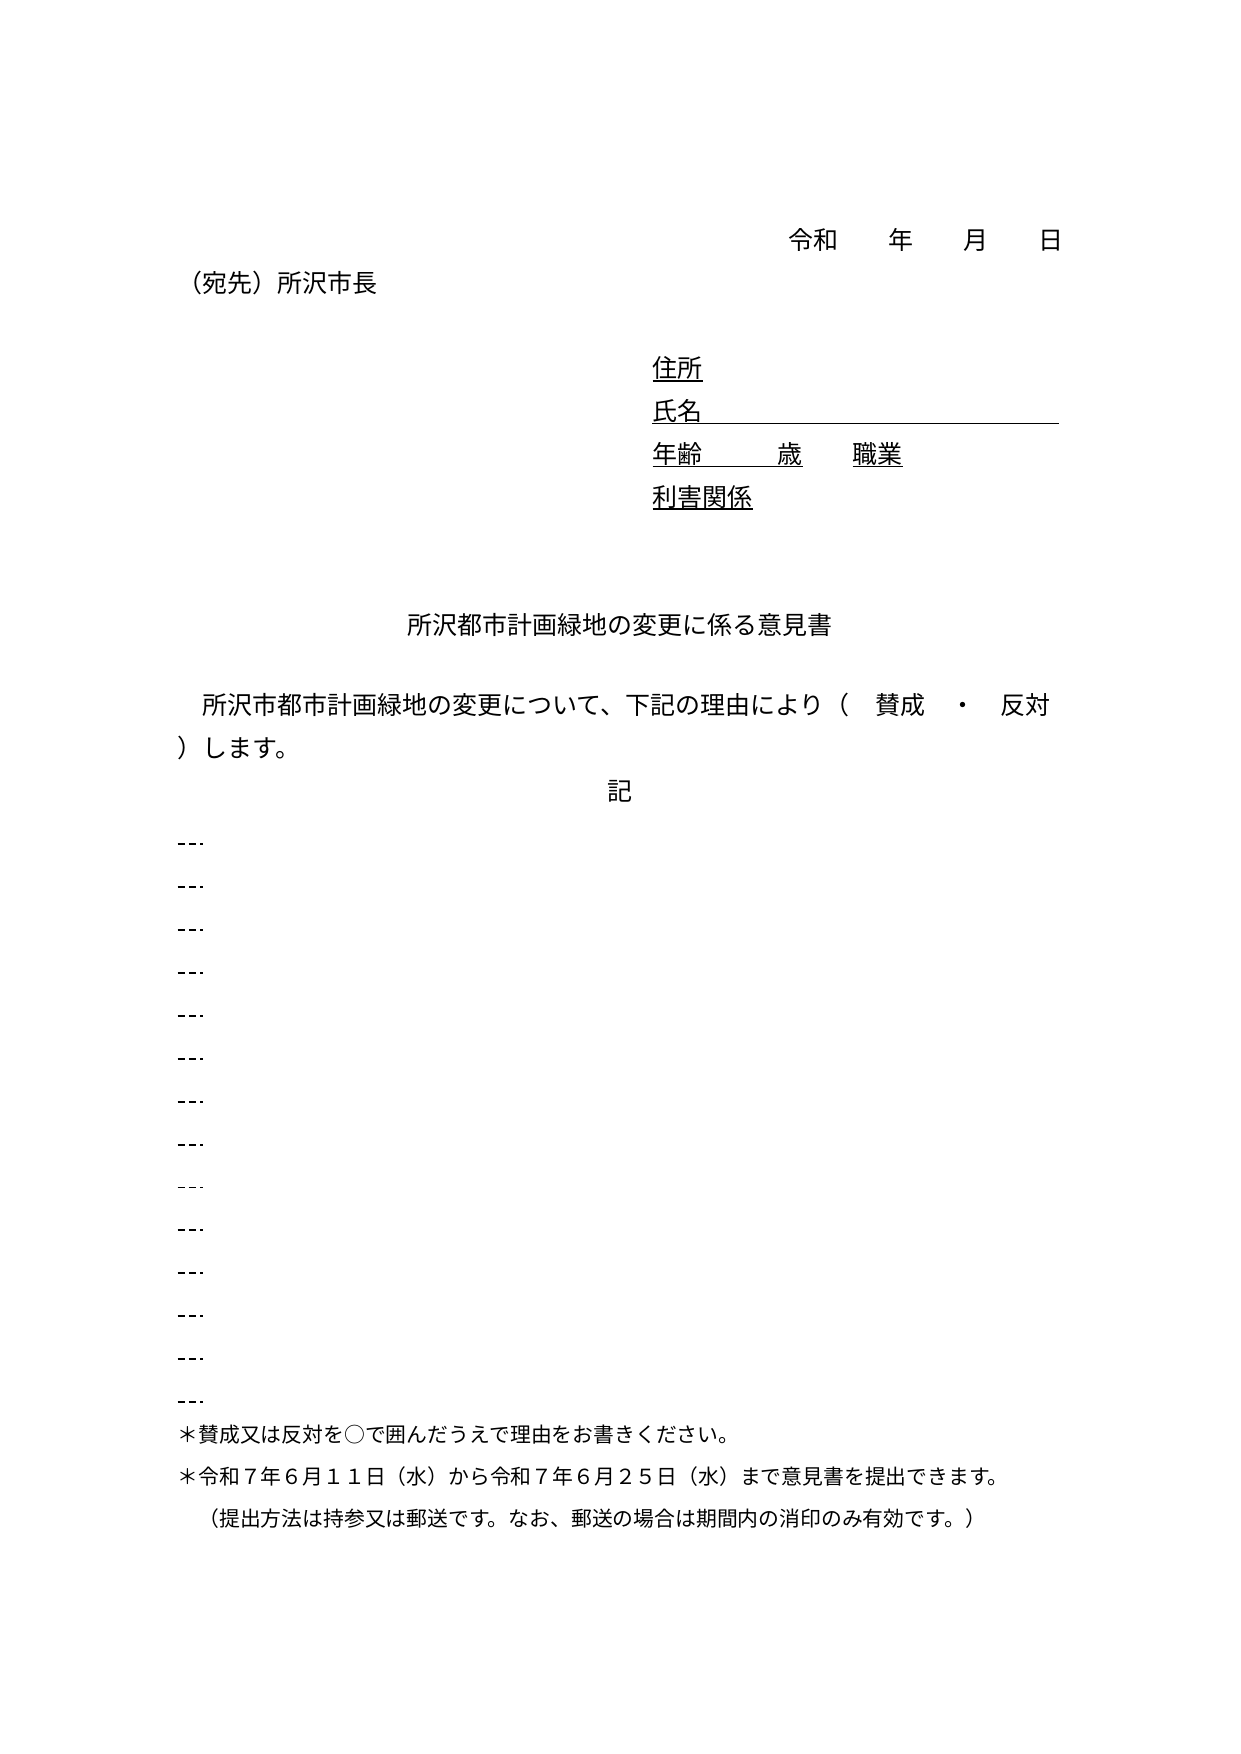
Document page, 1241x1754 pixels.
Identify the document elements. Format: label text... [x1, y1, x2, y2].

text 所沢市都市計画緑地の変更について、下記の理由により（ 賛成 ・ 反対 ）します。 [177, 685, 1063, 766]
text 所沢都市計画緑地の変更に係る意見書 [177, 605, 1063, 642]
text ＊令和７年６月１１日（水）から令和７年６月２５日（水）まで意見書を提出できます。 [177, 1457, 1063, 1494]
text （宛先）所沢市長 [177, 262, 1063, 300]
text 氏名 [177, 391, 1063, 428]
text （提出方法は持参又は郵送です。なお、郵送の場合は期間内の消印のみ有効です。） [177, 1499, 1063, 1536]
text 住所 [177, 348, 1063, 386]
text ＊賛成又は反対を○で囲んだうえで理由をお書きください。 [177, 1415, 1063, 1452]
text 利害関係 [177, 477, 1063, 514]
subtitle 記 [177, 771, 1063, 808]
text 年齢 歳 職業 [177, 434, 1063, 471]
text 令和 年 月 日 [177, 219, 1063, 257]
